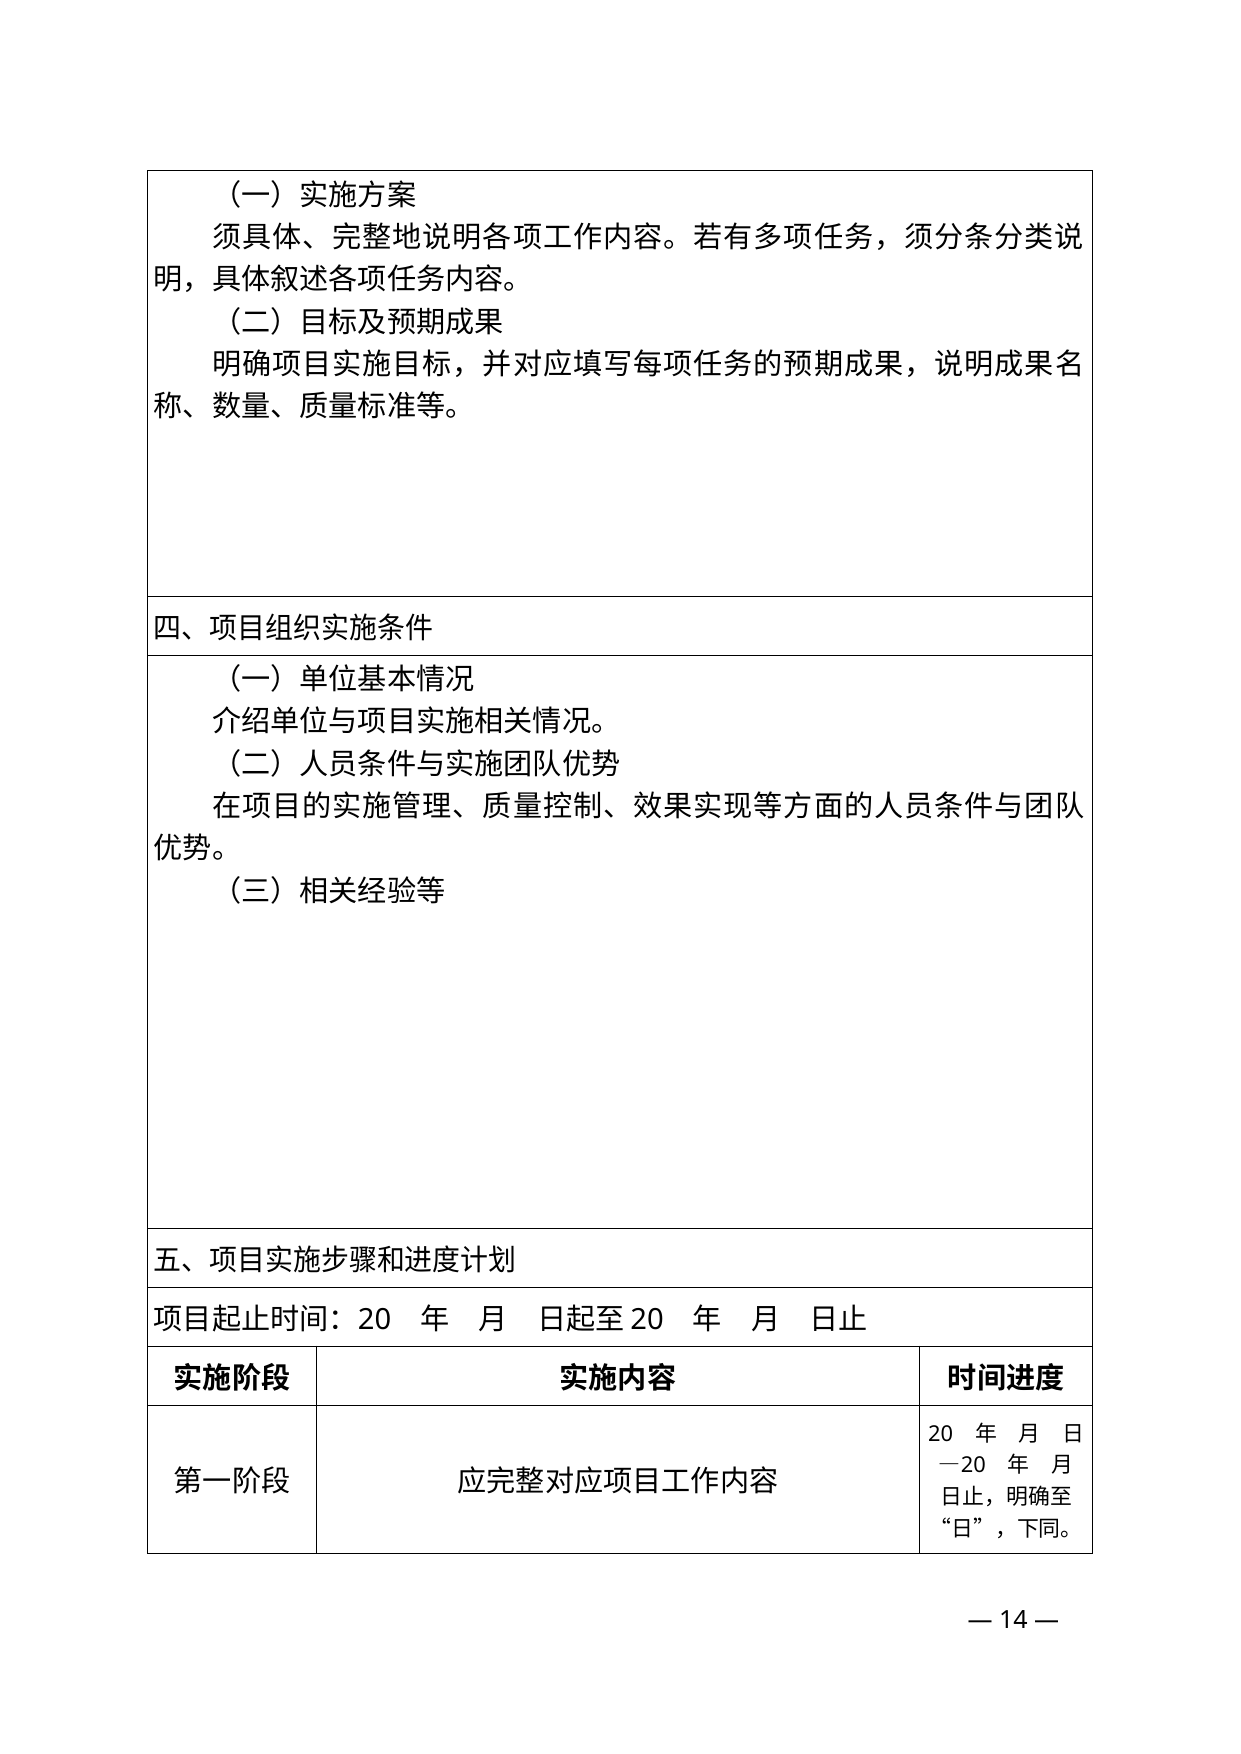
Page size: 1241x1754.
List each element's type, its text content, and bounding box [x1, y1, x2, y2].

table_cell 时间进度 [920, 1347, 1092, 1405]
table_cell 四、项目组织实施条件 [148, 597, 1092, 654]
table_cell 20 年 月 日—20 年 月 日止，明确至“日”，下同。 [920, 1406, 1092, 1552]
table_cell 实施阶段 [148, 1347, 316, 1405]
table_cell （一）实施方案 须具体、完整地说明各项工作内容。若有多项任务，须分条分类说明，具体叙述各项任务内容。 （二）目标及预期成果 明确项目实施目标，并对应填写每项任务的预期成果，说明成果名称、数量、质量标准等。 [148, 171, 1092, 596]
table_cell （一）单位基本情况 介绍单位与项目实施相关情况。 （二）人员条件与实施团队优势 在项目的实施管理、质量控制、效果实现等方面的人员条件与团队优势。 （三）相关经验等 [148, 656, 1092, 1227]
table_cell 应完整对应项目工作内容 [317, 1406, 919, 1552]
table_cell 实施内容 [317, 1347, 919, 1405]
table_cell 五、项目实施步骤和进度计划 [148, 1229, 1092, 1287]
table_cell 第一阶段 [148, 1406, 316, 1552]
table_cell 项目起止时间：20 年 月 日起至20 年 月 日止 [148, 1288, 1092, 1346]
